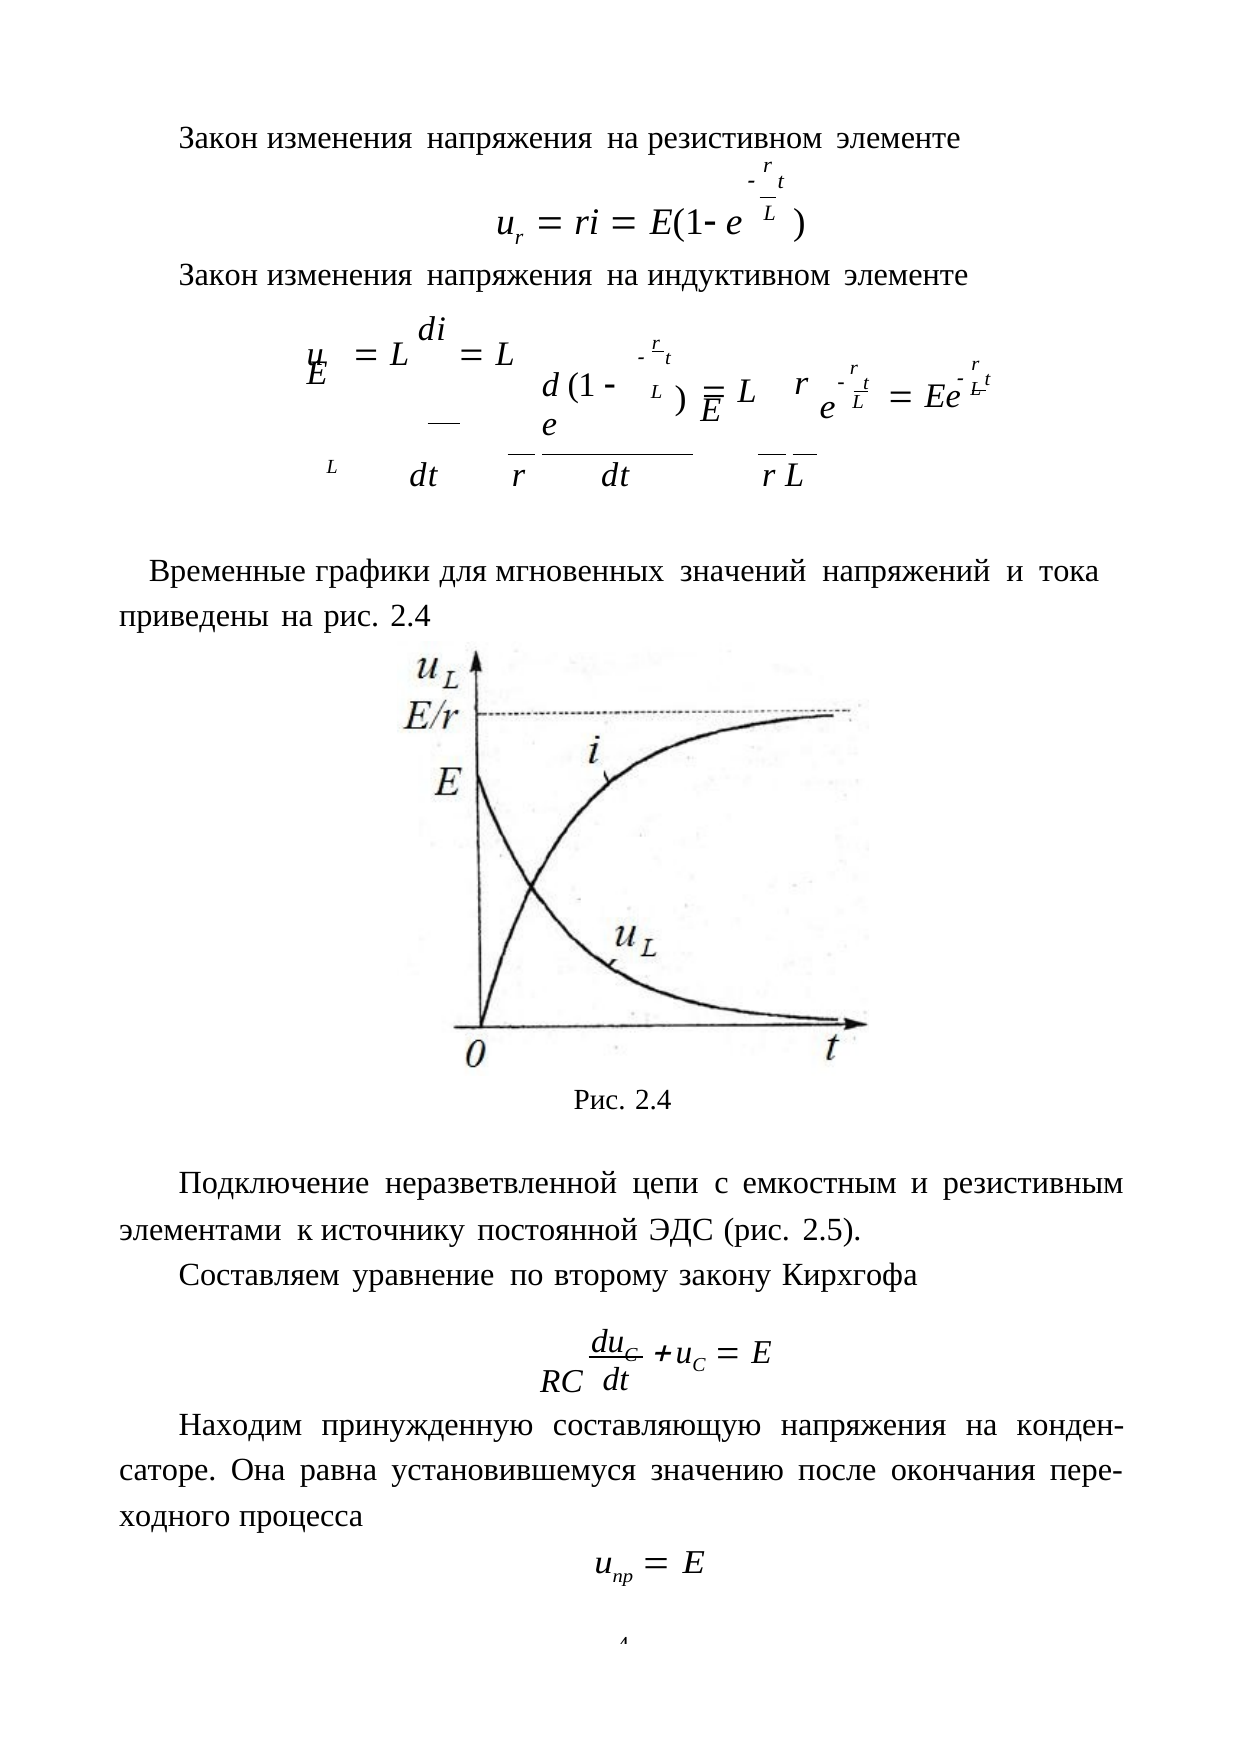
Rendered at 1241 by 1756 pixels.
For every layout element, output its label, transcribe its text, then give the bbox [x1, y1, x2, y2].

text Закон изменения напряжения на индуктивном элементе [178, 256, 1176, 293]
list r t [636, 340, 688, 371]
text Находим принужденную составляющую напряжения на конден- саторе. Она равна установившемуся значению после окончания пере- ходного процесса [119, 1405, 1124, 1533]
text d (1  e [542, 364, 634, 443]
picture [396, 641, 870, 1076]
text Закон изменения напряжения на резистивном элементе [178, 118, 1176, 155]
text  L E [700, 366, 779, 456]
text dt [92, 1365, 628, 1397]
list r t [746, 168, 1176, 194]
text e L [819, 397, 871, 411]
list r t [955, 361, 1176, 392]
subtitle L dt r dt r L [326, 456, 1176, 495]
text L ) [651, 371, 688, 406]
text uпр  E [161, 1542, 1138, 1586]
list uC  E [651, 1332, 1176, 1376]
text u  L di  L E [306, 329, 529, 419]
text ur  ri  E(1 e L ) [161, 194, 1141, 244]
text  Ee L [887, 392, 1176, 411]
text Подключение неразветвленной цепи с емкостным и резистивным элементами к источнику постоянной ЭДС (рис. 2.5). [119, 1163, 1176, 1247]
text Рис. 2.4 [155, 1082, 1089, 1115]
subtitle RC duC [92, 1303, 637, 1365]
text Временные графики для мгновенных значений напряжений и тока приведены на рис. 2.4 [119, 552, 1176, 633]
text Составляем уравнение по второму закону Кирхгофа [178, 1257, 1176, 1293]
text r  r t [794, 361, 871, 397]
